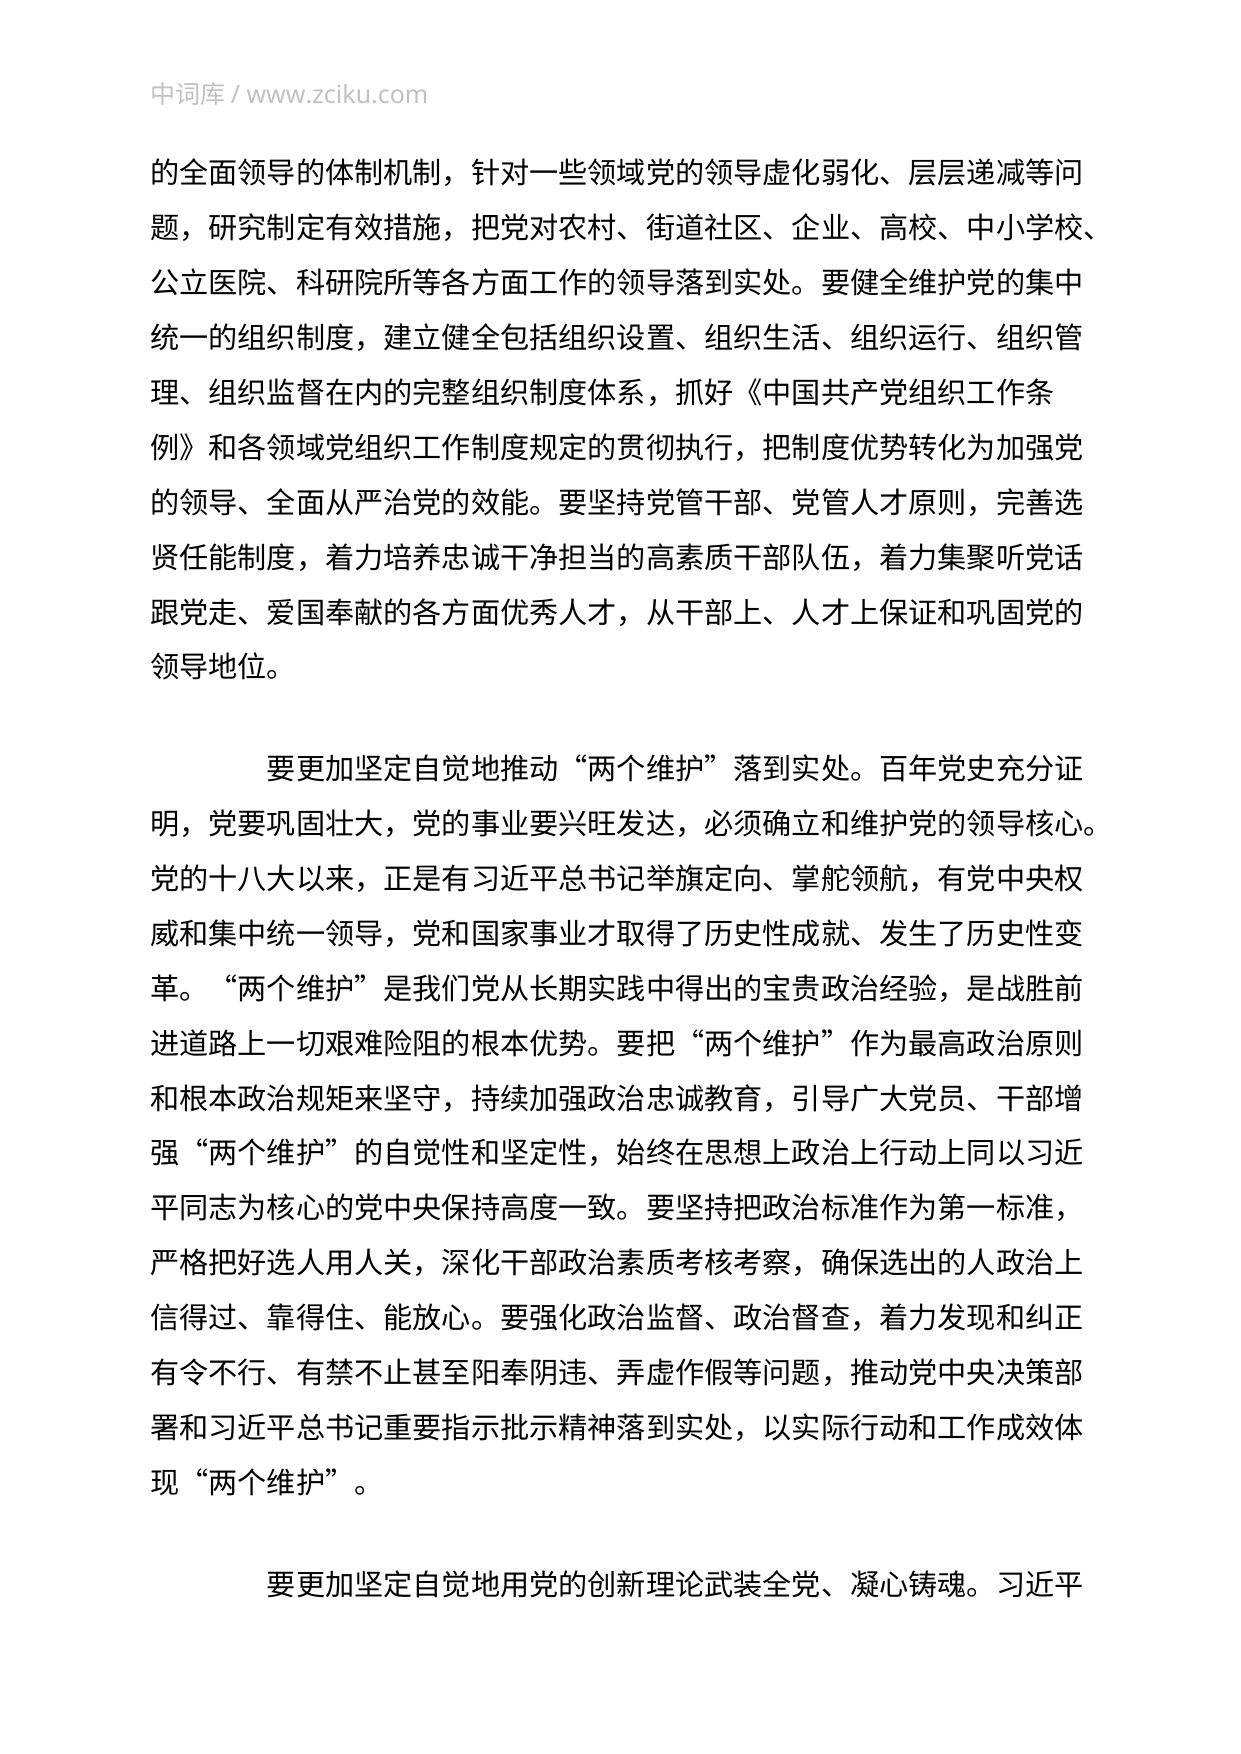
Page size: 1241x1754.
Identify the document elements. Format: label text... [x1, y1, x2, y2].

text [150, 1561, 1090, 1603]
text 要更加坚定自觉地推动“两个维护”落到实处。百年党史充分证明，党要巩固壮大，党的事业要兴旺发达，必须确立和维护党的领导核心。党的十八大以来，正是有习近平总书记举旗定向、掌舵领航，有党中央权威和集中统一领导，党和国家事业才取得了历史性成就、发生了历史性变革。“两个维护”是我们党从长期实践中得出的宝贵政治经验，是战胜前进道路上一切艰难险阻的根本优势。要把“两个维护”作为最高政治原则和根本政治规矩来坚守，持续加强政治忠诚教育，引导广大党员、干部增强“两个维护”的自觉性和坚定性，始终在思想上政治上行动上同以习近平同志为核心的党中央保持高度一致。要坚持把政治标准作为第一标准，严格把好选人用人关，深化干部政治素质考核考察，确保选出的人政治上信得过、靠得住、能放心。要强化政治监督、政治督查，着力发现和纠正有令不行、有禁不止甚至阳奉阴违、弄虚作假等问题，推动党中央决策部署和习近平总书记重要指示批示精神落到实处，以实际行动和工作成效体现“两个维护”。 [150, 746, 1090, 1502]
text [150, 150, 1090, 686]
